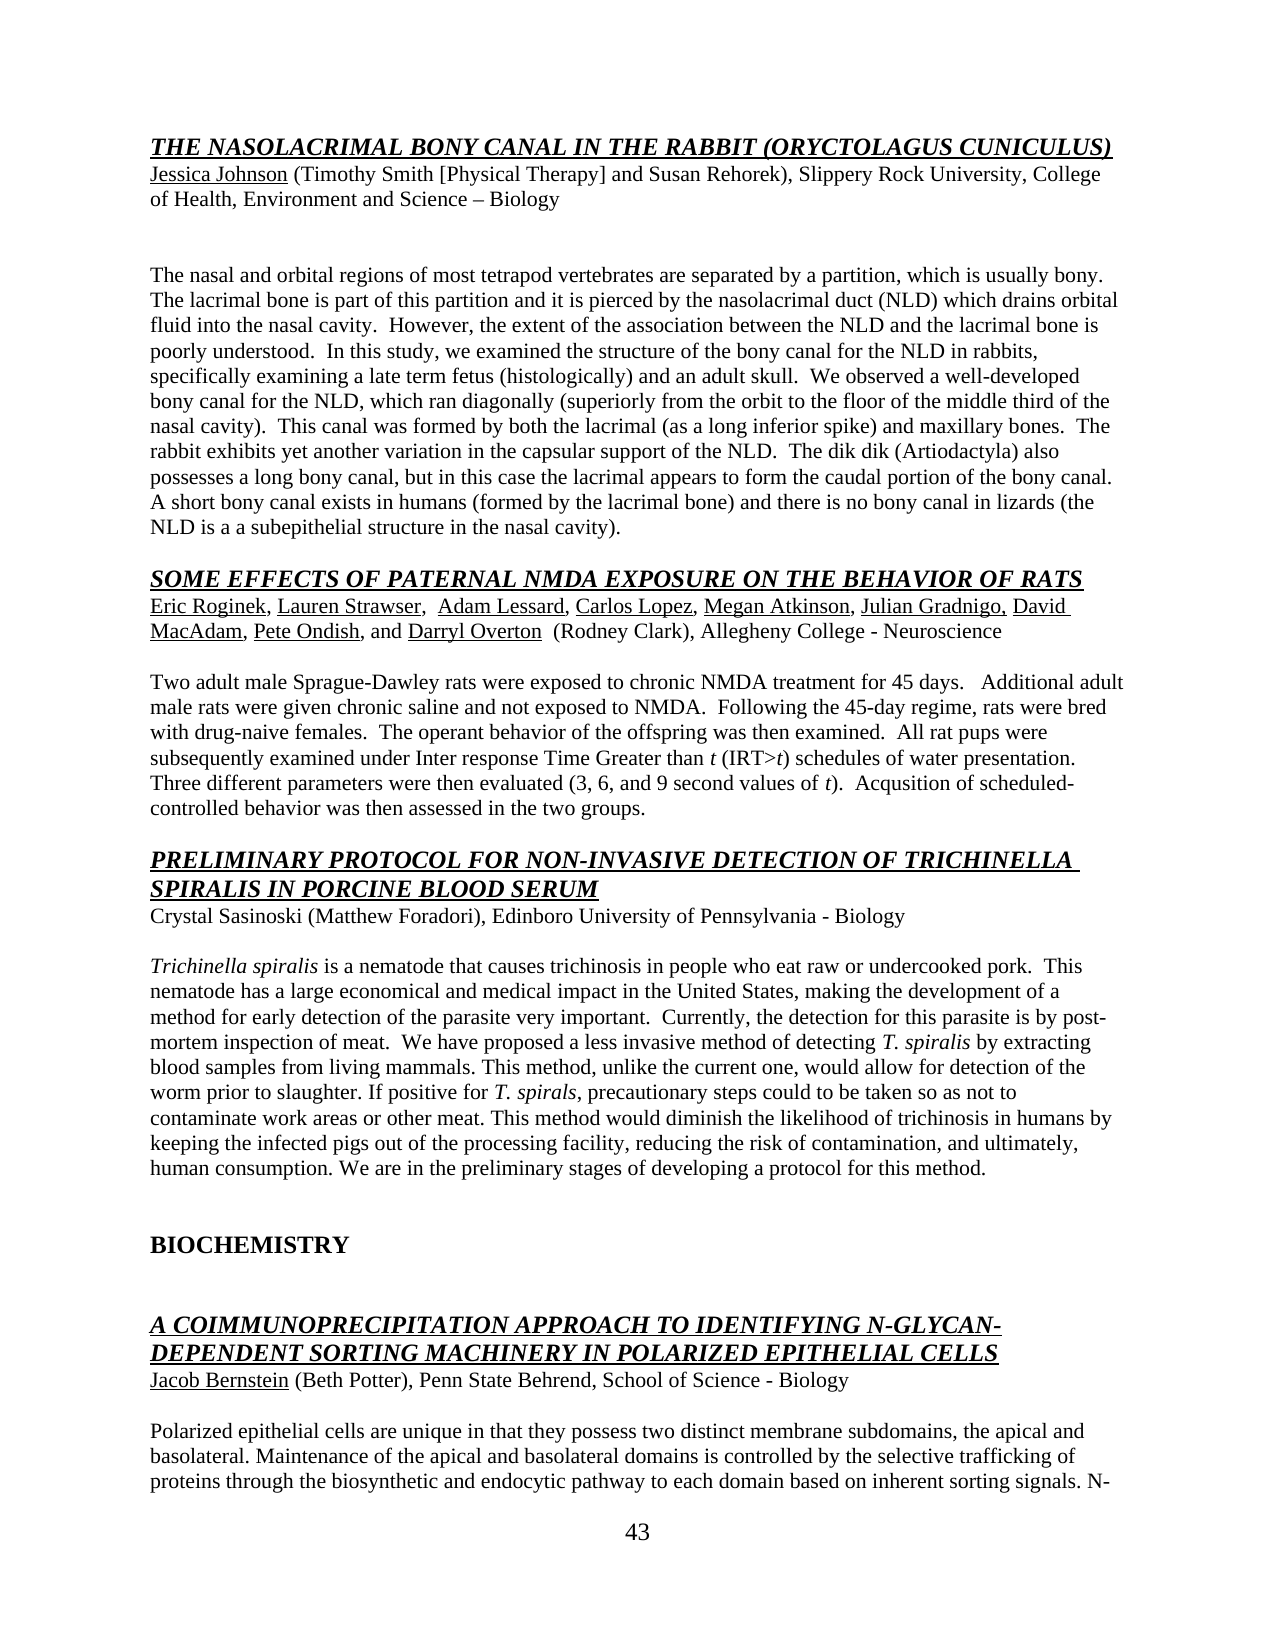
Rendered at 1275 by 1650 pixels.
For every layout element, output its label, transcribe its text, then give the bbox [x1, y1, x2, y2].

text Jacob Bernstein (Beth Potter), Penn State Behrend, School of Science - Biology [150, 1367, 1125, 1392]
subtitle Preliminary Protocol for Non-Invasive Detection of Trichinella spiralis in Porcine Blood Serum [150, 845, 1125, 903]
text The nasal and orbital regions of most tetrapod vertebrates are separated by a partition, which is usually bony. The lacrimal bone is part of this partition and it is pierced by the nasolacrimal duct (NLD) which drains orbital fluid into the nasal cavity. However, the extent of the association between the NLD and the lacrimal bone is poorly understood. In this study, we examined the structure of the bony canal for the NLD in rabbits, specifically examining a late term fetus (histologically) and an adult skull. We observed a well-developed bony canal for the NLD, which ran diagonally (superiorly from the orbit to the floor of the middle third of the nasal cavity). This canal was formed by both the lacrimal (as a long inferior spike) and maxillary bones. The rabbit exhibits yet another variation in the capsular support of the NLD. The dik dik (Artiodactyla) also possesses a long bony canal, but in this case the lacrimal appears to form the caudal portion of the bony canal. A short bony canal exists in humans (formed by the lacrimal bone) and there is no bony canal in lizards (the NLD is a a subepithelial structure in the nasal cavity). [150, 262, 1125, 539]
subtitle BIOCHEMISTRY [150, 1231, 1125, 1259]
text Crystal Sasinoski (Matthew Foradori), Edinboro University of Pennsylvania - Biology [150, 903, 1125, 928]
subtitle Some Effects of Paternal NMDA Exposure on the Behavior of Rats [150, 564, 1125, 593]
text Trichinella spiralis is a nematode that causes trichinosis in people who eat raw or undercooked pork. This nematode has a large economical and medical impact in the United States, making the development of a method for early detection of the parasite very important. Currently, the detection for this parasite is by post-mortem inspection of meat. We have proposed a less invasive method of detecting T. spiralis by extracting blood samples from living mammals. This method, unlike the current one, would allow for detection of the worm prior to slaughter. If positive for T. spirals, precautionary steps could to be taken so as not to contaminate work areas or other meat. This method would diminish the likelihood of trichinosis in humans by keeping the infected pigs out of the processing facility, reducing the risk of contamination, and ultimately, human consumption. We are in the preliminary stages of developing a protocol for this method. [150, 953, 1125, 1180]
subtitle A Coimmunoprecipitation Approach to Identifying N-glycan-Dependent Sorting Machinery in Polarized Epithelial Cells [150, 1310, 1125, 1367]
text Jessica Johnson (Timothy Smith [Physical Therapy] and Susan Rehorek), Slippery Rock University, College of Health, Environment and Science – Biology [150, 161, 1125, 212]
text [150, 1418, 1125, 1493]
text Two adult male Sprague-Dawley rats were exposed to chronic NMDA treatment for 45 days. Additional adult male rats were given chronic saline and not exposed to NMDA. Following the 45-day regime, rats were bred with drug-naive females. The operant behavior of the offspring was then examined. All rat pups were subsequently examined under Inter response Time Greater than t (IRT>t) schedules of water presentation. Three different parameters were then evaluated (3, 6, and 9 second values of t). Acqusition of scheduled-controlled behavior was then assessed in the two groups. [150, 669, 1125, 820]
text Eric Roginek, Lauren Strawser, Adam Lessard, Carlos Lopez, Megan Atkinson, Julian Gradnigo, David MacAdam, Pete Ondish, and Darryl Overton (Rodney Clark), Allegheny College - Neuroscience [150, 593, 1125, 644]
subtitle The Nasolacrimal Bony Canal in the Rabbit (Oryctolagus cuniculus) [150, 132, 1125, 161]
